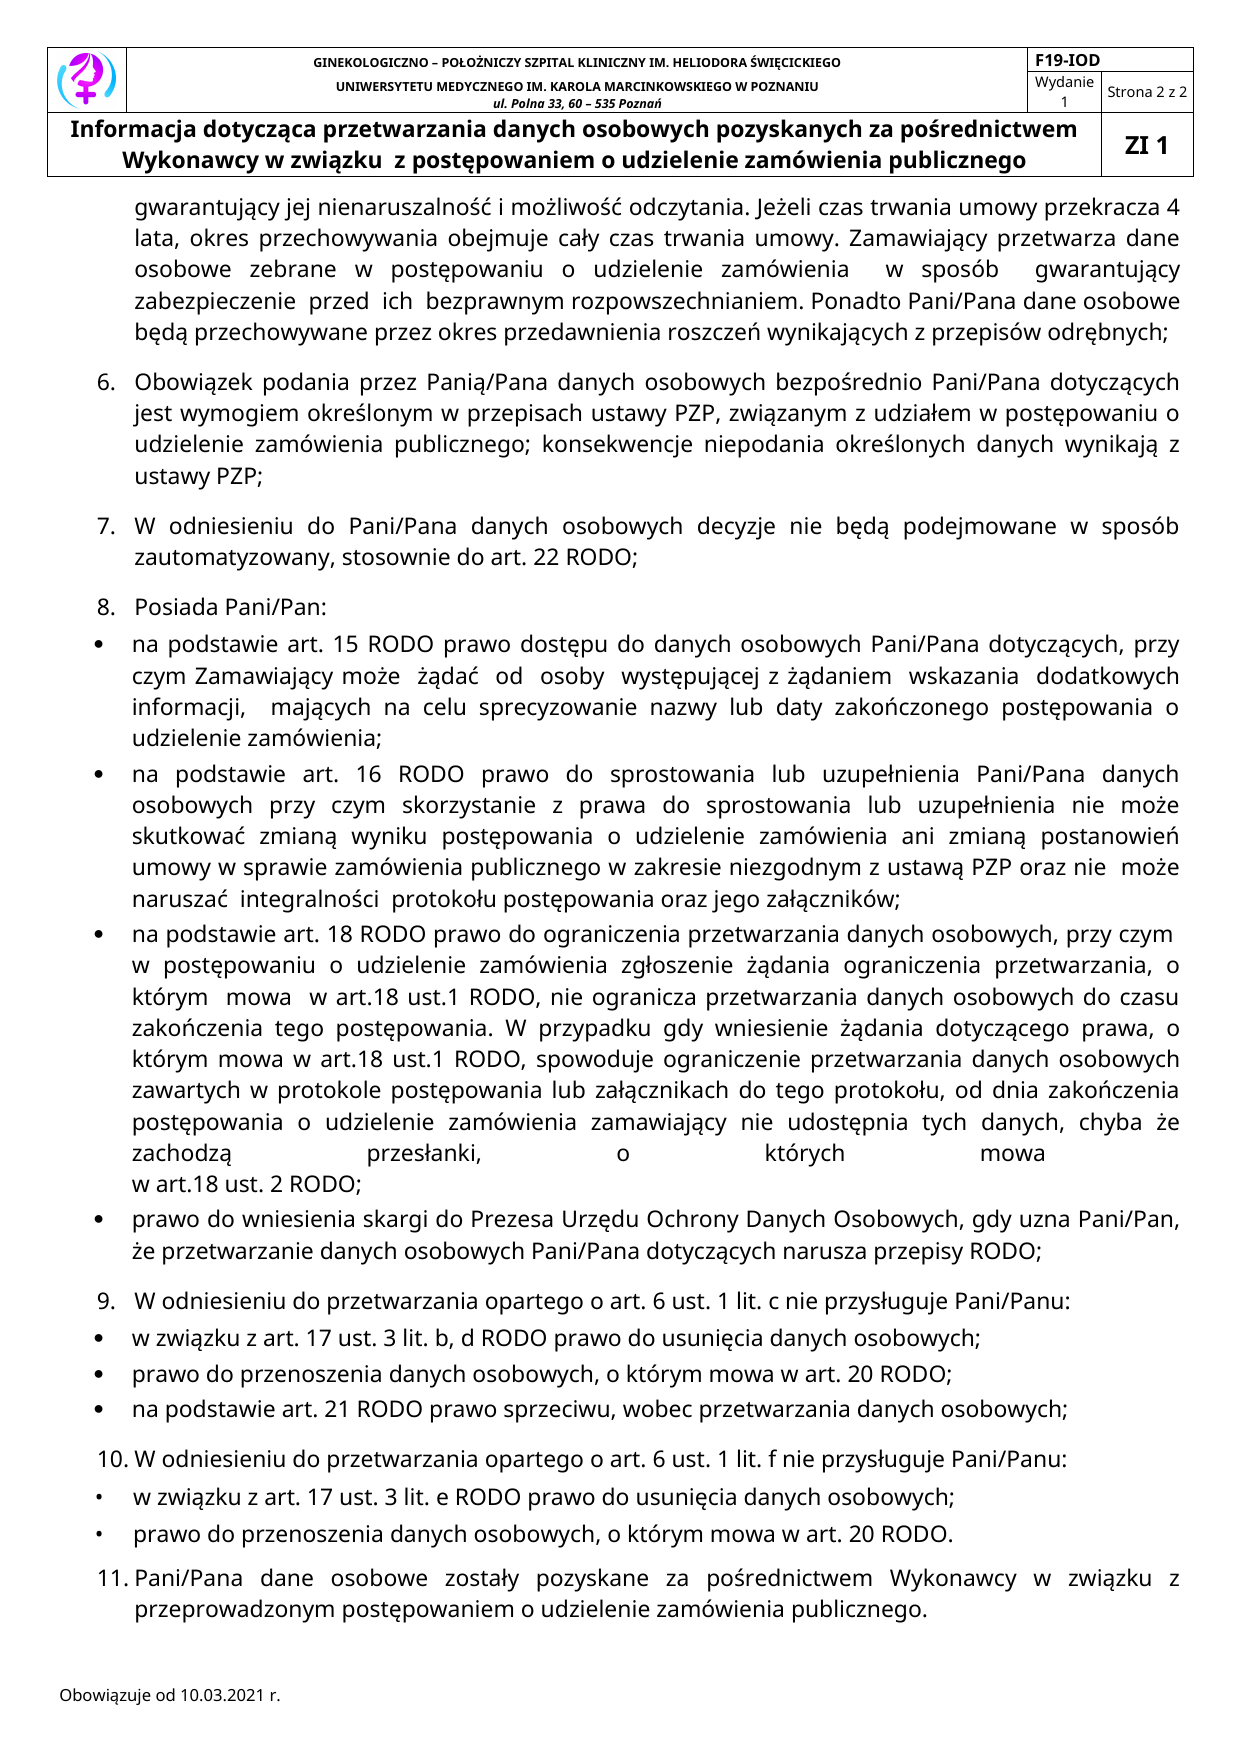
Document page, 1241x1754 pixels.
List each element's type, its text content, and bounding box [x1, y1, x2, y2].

list prawo do wniesienia skargi do Prezesa Urzędu Ochrony Danych Osobowych, gdy uzna Pani/Pan, że przetwarzanie danych osobowych Pani/Pana dotyczących narusza przepisy RODO; [94, 1203, 1181, 1266]
list w związku z art. 17 ust. 3 lit. b, d RODO prawo do usunięcia danych osobowych; [94, 1322, 1181, 1353]
list na podstawie art. 18 RODO prawo do ograniczenia przetwarzania danych osobowych, przy czym w postępowaniu o udzielenie zamówienia zgłoszenie żądania ograniczenia przetwarzania, o którym mowa w art.18 ust.1 RODO, nie ogranicza przetwarzania danych osobowych do czasu zakończenia tego postępowania. W przypadku gdy wniesienie żądania dotyczącego prawa, o którym mowa w art.18 ust.1 RODO, spowoduje ograniczenie przetwarzania danych osobowych zawartych w protokole postępowania lub załącznikach do tego protokołu, od dnia zakończenia postępowania o udzielenie zamówienia zamawiający nie udostępnia tych danych, chyba że zachodzą przesłanki, o których mowa w art.18 ust. 2 RODO; [94, 918, 1181, 1199]
list Pani/Pana dane osobowe zostały pozyskane za pośrednictwem Wykonawcy w związku z przeprowadzonym postępowaniem o udzielenie zamówienia publicznego. [97, 1562, 1181, 1624]
list Obowiązek podania przez Panią/Pana danych osobowych bezpośrednio Pani/Pana dotyczących jest wymogiem określonym w przepisach ustawy PZP, związanym z udziałem w postępowaniu o udzielenie zamówienia publicznego; konsekwencje niepodania określonych danych wynikają z ustawy PZP; [97, 366, 1181, 491]
list W odniesieniu do Pani/Pana danych osobowych decyzje nie będą podejmowane w sposób zautomatyzowany, stosownie do art. 22 RODO; [97, 509, 1181, 572]
text • w związku z art. 17 ust. 3 lit. e RODO prawo do usunięcia danych osobowych; [94, 1480, 1181, 1512]
list na podstawie art. 16 RODO prawo do sprostowania lub uzupełnienia Pani/Pana danych osobowych przy czym skorzystanie z prawa do sprostowania lub uzupełnienia nie może skutkować zmianą wyniku postępowania o udzielenie zamówienia ani zmianą postanowień umowy w sprawie zamówienia publicznego w zakresie niezgodnym z ustawą PZP oraz nie może naruszać integralności protokołu postępowania oraz jego załączników; [94, 757, 1181, 914]
list na podstawie art. 15 RODO prawo dostępu do danych osobowych Pani/Pana dotyczących, przy czym Zamawiający może żądać od osoby występującej z żądaniem wskazania dodatkowych informacji, mających na celu sprecyzowanie nazwy lub daty zakończonego postępowania o udzielenie zamówienia; [94, 628, 1181, 753]
list na podstawie art. 21 RODO prawo sprzeciwu, wobec przetwarzania danych osobowych; [94, 1393, 1181, 1424]
picture [57, 51, 118, 109]
list prawo do przenoszenia danych osobowych, o którym mowa w art. 20 RODO; [94, 1357, 1181, 1389]
list Posiada Pani/Pan: [97, 591, 1181, 622]
text • prawo do przenoszenia danych osobowych, o którym mowa w art. 20 RODO. [94, 1518, 1181, 1549]
list W odniesieniu do przetwarzania opartego o art. 6 ust. 1 lit. f nie przysługuje Pani/Panu: [97, 1443, 1181, 1474]
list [97, 191, 1181, 347]
list W odniesieniu do przetwarzania opartego o art. 6 ust. 1 lit. c nie przysługuje Pani/Panu: [97, 1284, 1181, 1316]
